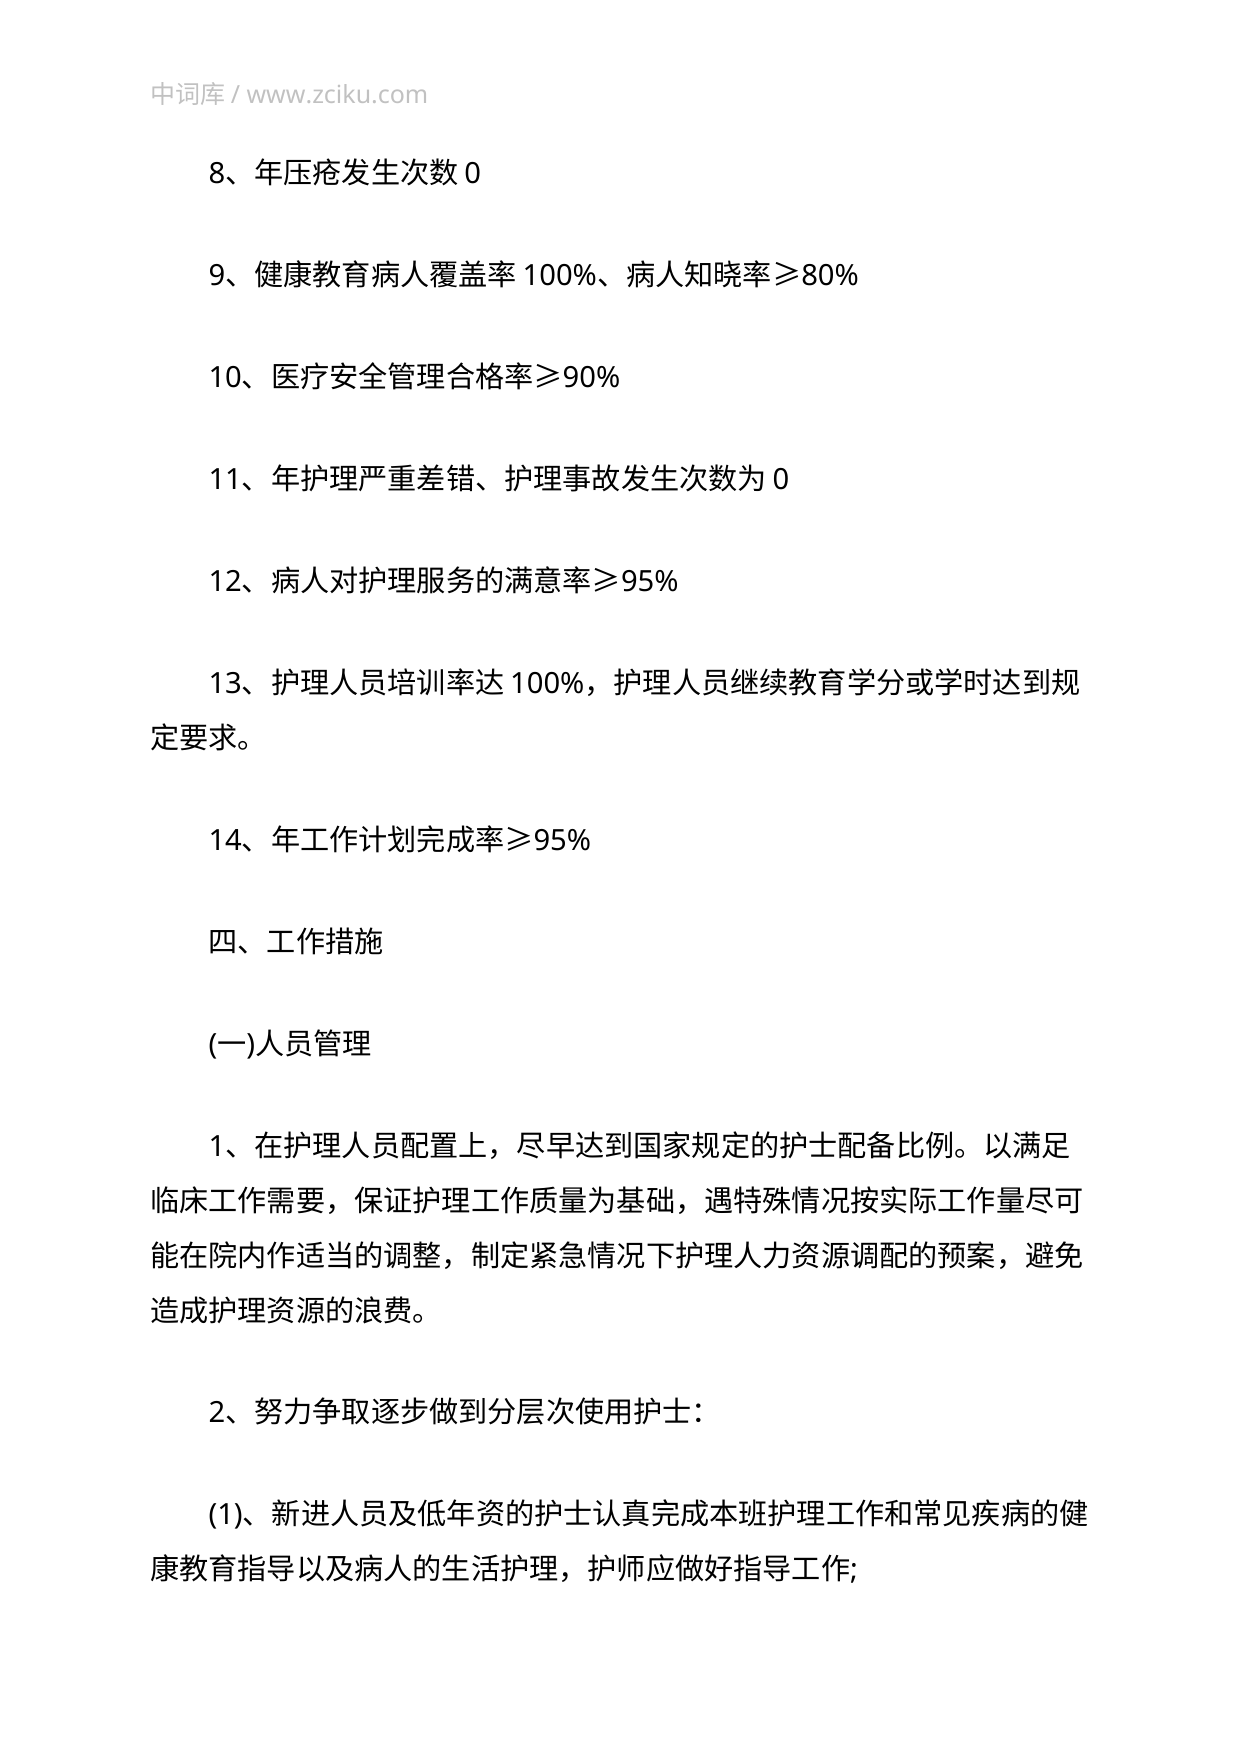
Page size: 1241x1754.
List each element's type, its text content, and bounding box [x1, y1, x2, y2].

text 四、工作措施 [150, 919, 1090, 961]
text 11、年护理严重差错、护理事故发生次数为0 [150, 456, 1090, 498]
text 8、年压疮发生次数0 [150, 150, 1090, 192]
text 14、年工作计划完成率≥95% [150, 817, 1090, 859]
text 13、护理人员培训率达100%，护理人员继续教育学分或学时达到规定要求。 [150, 660, 1090, 757]
text 1、在护理人员配置上，尽早达到国家规定的护士配备比例。以满足临床工作需要，保证护理工作质量为基础，遇特殊情况按实际工作量尽可能在院内作适当的调整，制定紧急情况下护理人力资源调配的预案，避免造成护理资源的浪费。 [150, 1122, 1090, 1329]
text 9、健康教育病人覆盖率100%、病人知晓率≥80% [150, 252, 1090, 294]
text 10、医疗安全管理合格率≥90% [150, 354, 1090, 396]
text 12、病人对护理服务的满意率≥95% [150, 558, 1090, 600]
text (一)人员管理 [150, 1020, 1090, 1063]
text (1)、新进人员及低年资的护士认真完成本班护理工作和常见疾病的健康教育指导以及病人的生活护理，护师应做好指导工作; [150, 1491, 1090, 1588]
text 2、努力争取逐步做到分层次使用护士： [150, 1389, 1090, 1431]
